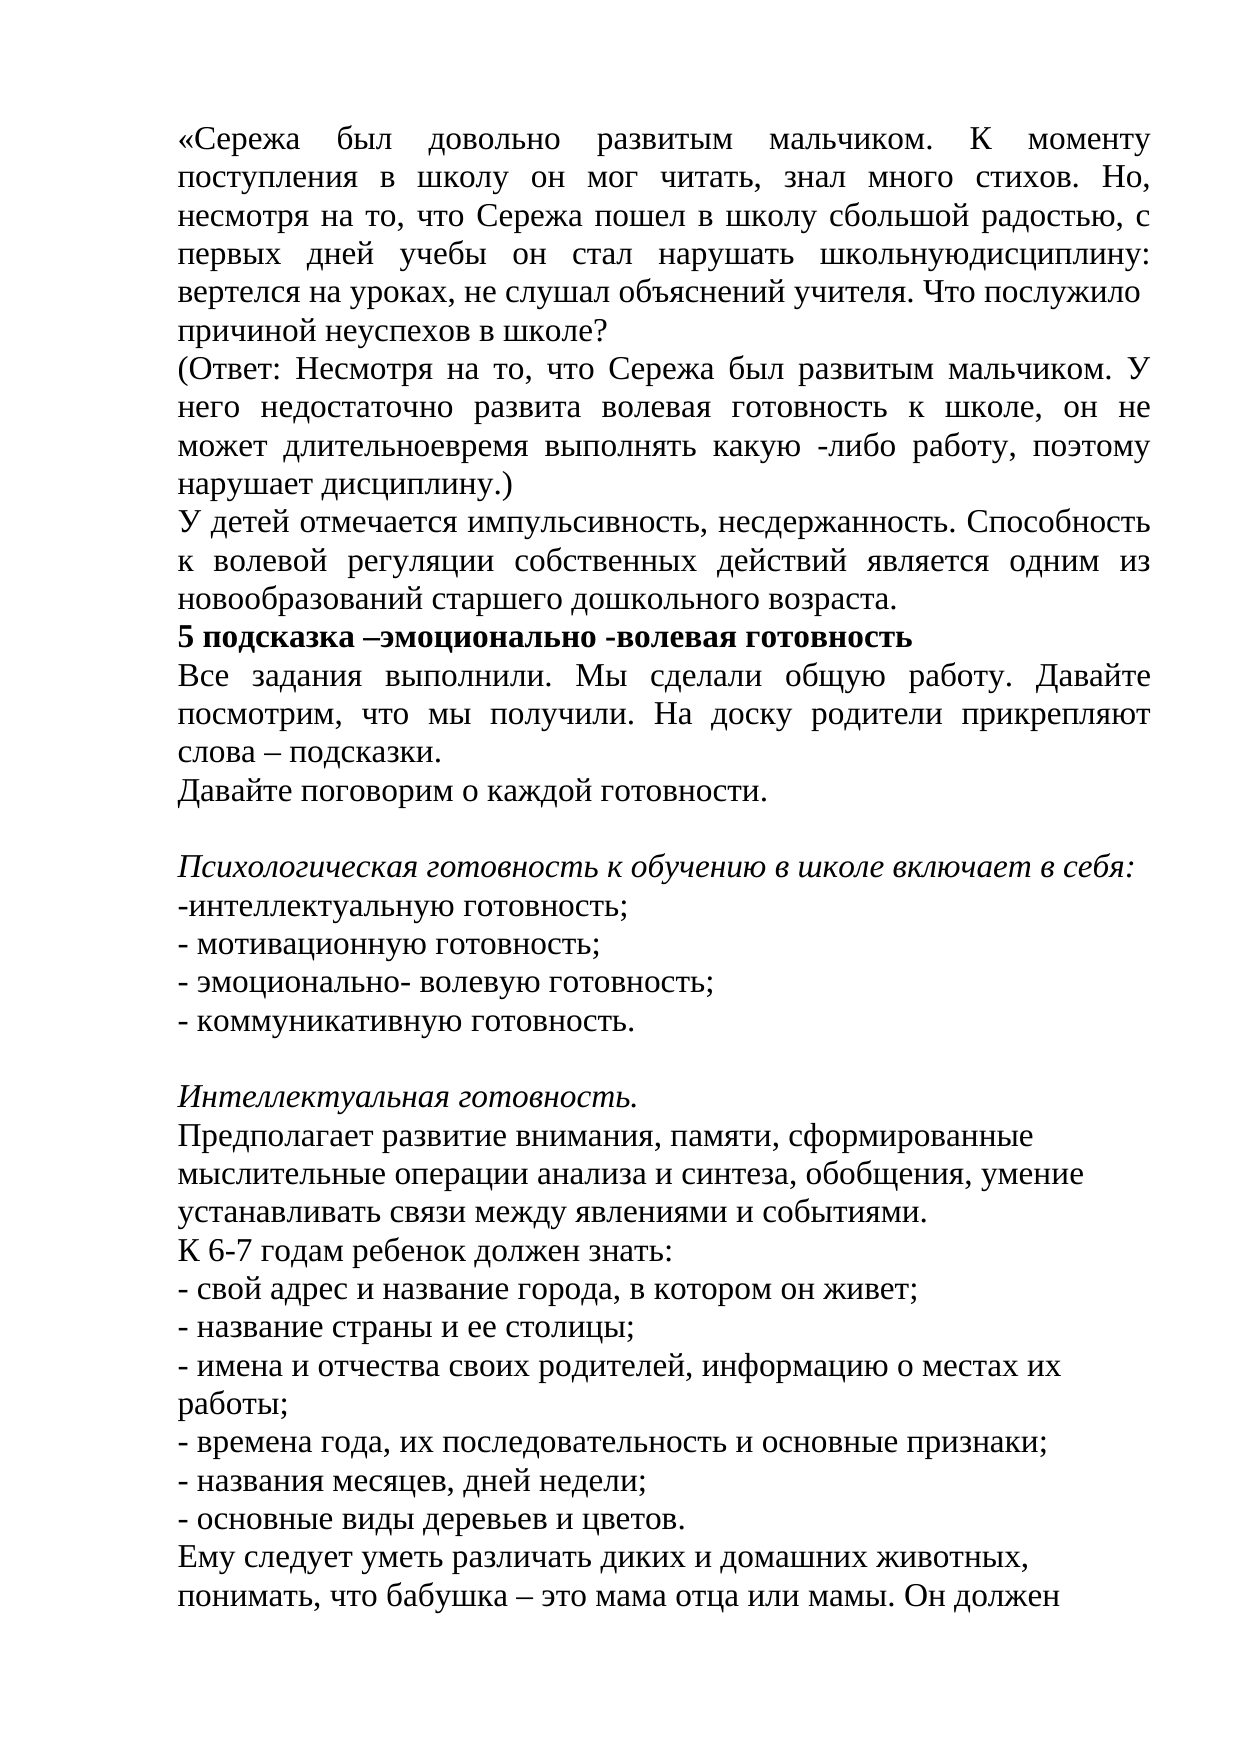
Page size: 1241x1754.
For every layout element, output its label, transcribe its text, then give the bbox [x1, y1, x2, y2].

text причиной неуспехов в школе? [177, 310, 1152, 348]
text У детей отмечается импульсивность, несдержанность. Способность к волевой регуляции собственных действий является одним из новообразований старшего дошкольного возраста. [177, 501, 1152, 616]
text Все задания выполнили. Мы сделали общую работу. Давайте посмотрим, что мы получили. На доску родители прикрепляют слова – подсказки. [177, 655, 1152, 770]
text «Сережа был довольно развитым мальчиком. К моменту поступления в школу он мог читать, знал много стихов. Но, несмотря на то, что Сережа пошел в школу сбольшой радостью, с первых дней учебы он стал нарушать школьнуюдисциплину: вертелся на уроках, не слушал объяснений учителя. Что послужило [177, 118, 1152, 310]
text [177, 846, 1152, 1613]
text Давайте поговорим о каждой готовности. [177, 770, 1152, 808]
text (Ответ: Несмотря на то, что Сережа был развитым мальчиком. У него недостаточно развита волевая готовность к школе, он не может длительноевремя выполнять какую -либо работу, поэтому нарушает дисциплину.) [177, 348, 1152, 501]
text 5 подсказка –эмоционально -волевая готовность [177, 616, 1152, 655]
